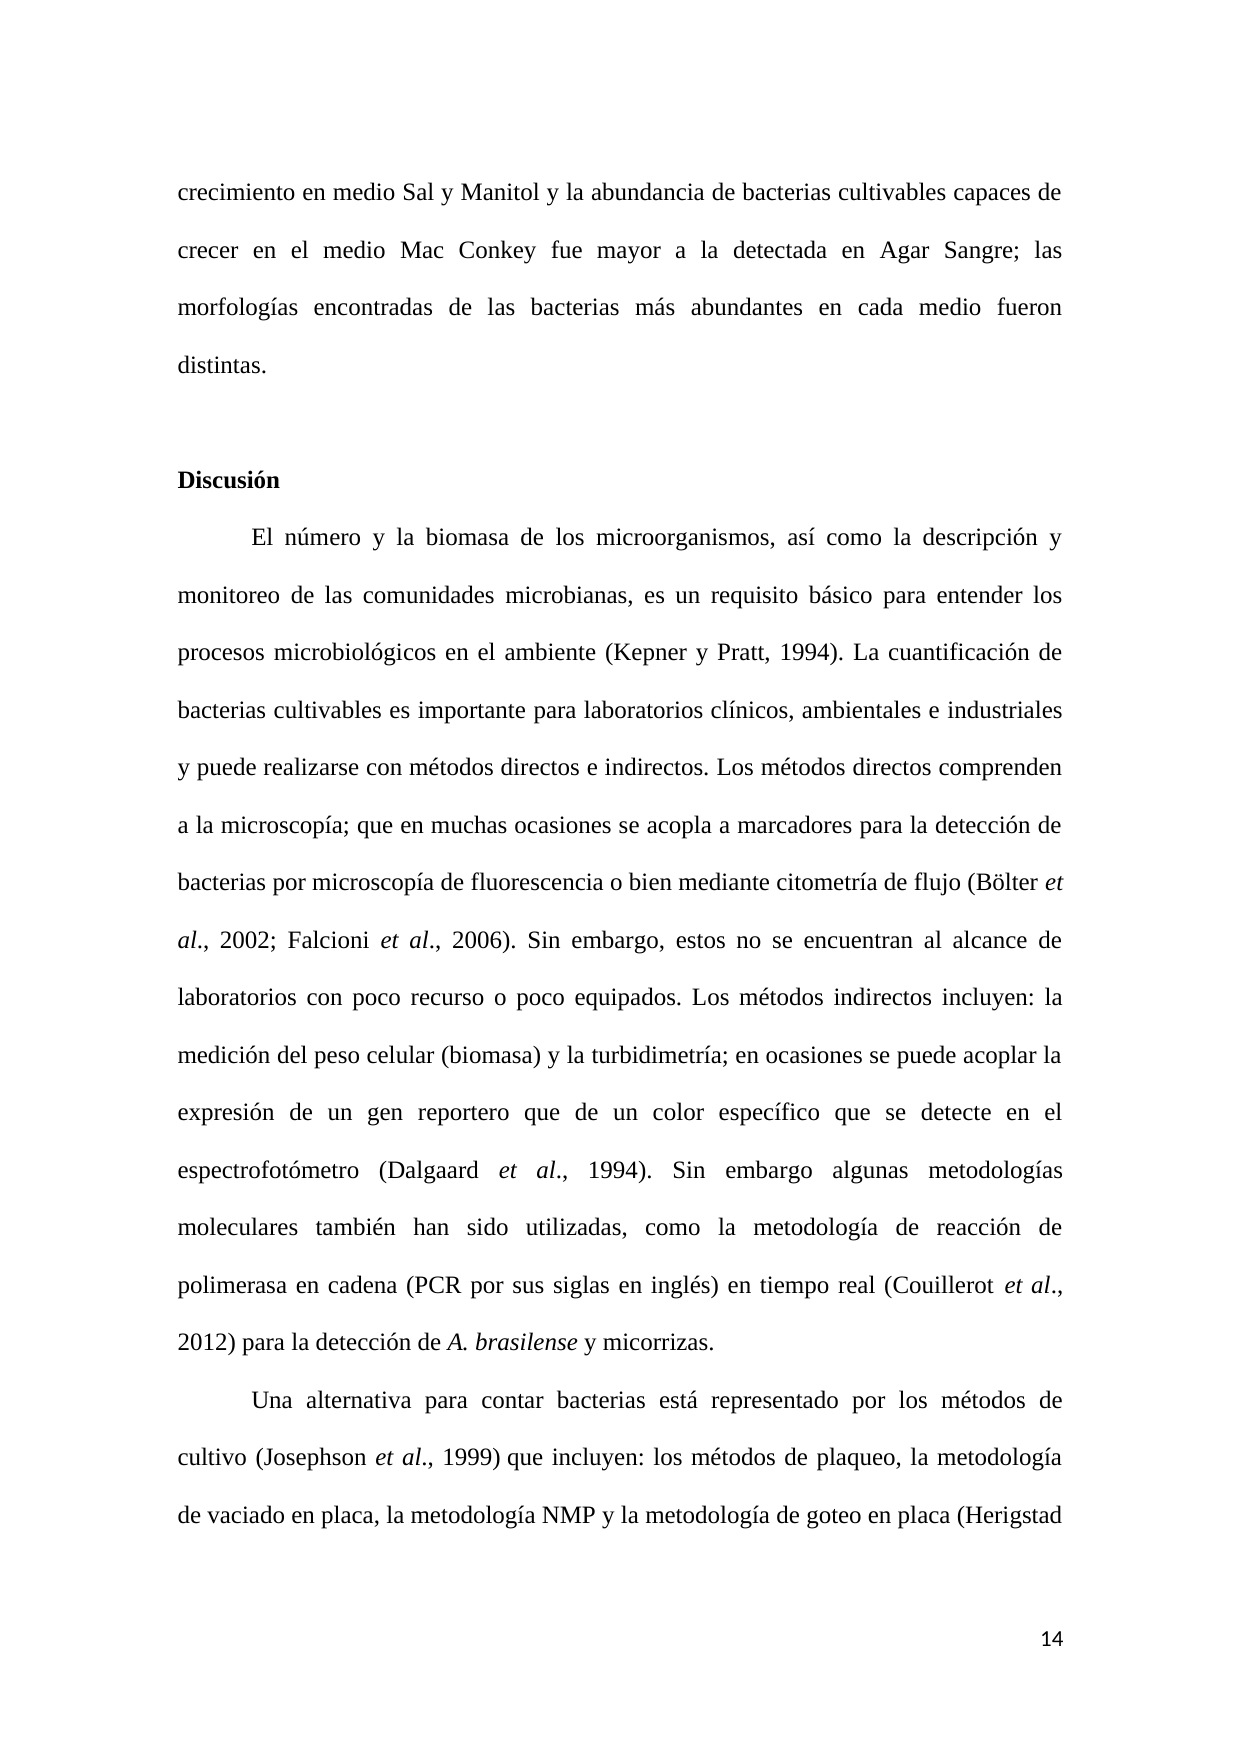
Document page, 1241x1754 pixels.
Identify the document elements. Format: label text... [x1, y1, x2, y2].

text El número y la biomasa de los microorganismos, así como la descripción y monitoreo de las comunidades microbianas, es un requisito básico para entender los procesos microbiológicos en el ambiente (Kepner y Pratt, 1994). La cuantificación de bacterias cultivables es importante para laboratorios clínicos, ambientales e industriales y puede realizarse con métodos directos e indirectos. Los métodos directos comprenden a la microscopía; que en muchas ocasiones se acopla a marcadores para la detección de bacterias por microscopía de fluorescencia o bien mediante citometría de flujo (Bölter et al., 2002; Falcioni et al., 2006). Sin embargo, estos no se encuentran al alcance de laboratorios con poco recurso o poco equipados. Los métodos indirectos incluyen: la medición del peso celular (biomasa) y la turbidimetría; en ocasiones se puede acoplar la expresión de un gen reportero que de un color específico que se detecte en el espectrofotómetro (Dalgaard et al., 1994). Sin embargo algunas metodologías moleculares también han sido utilizadas, como la metodología de reacción de polimerasa en cadena (PCR por sus siglas en inglés) en tiempo real (Couillerot et al., 2012) para la detección de A. brasilense y micorrizas. [177, 522, 1063, 1356]
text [177, 177, 1063, 378]
text Discusión [177, 465, 1063, 493]
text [177, 1385, 1063, 1528]
